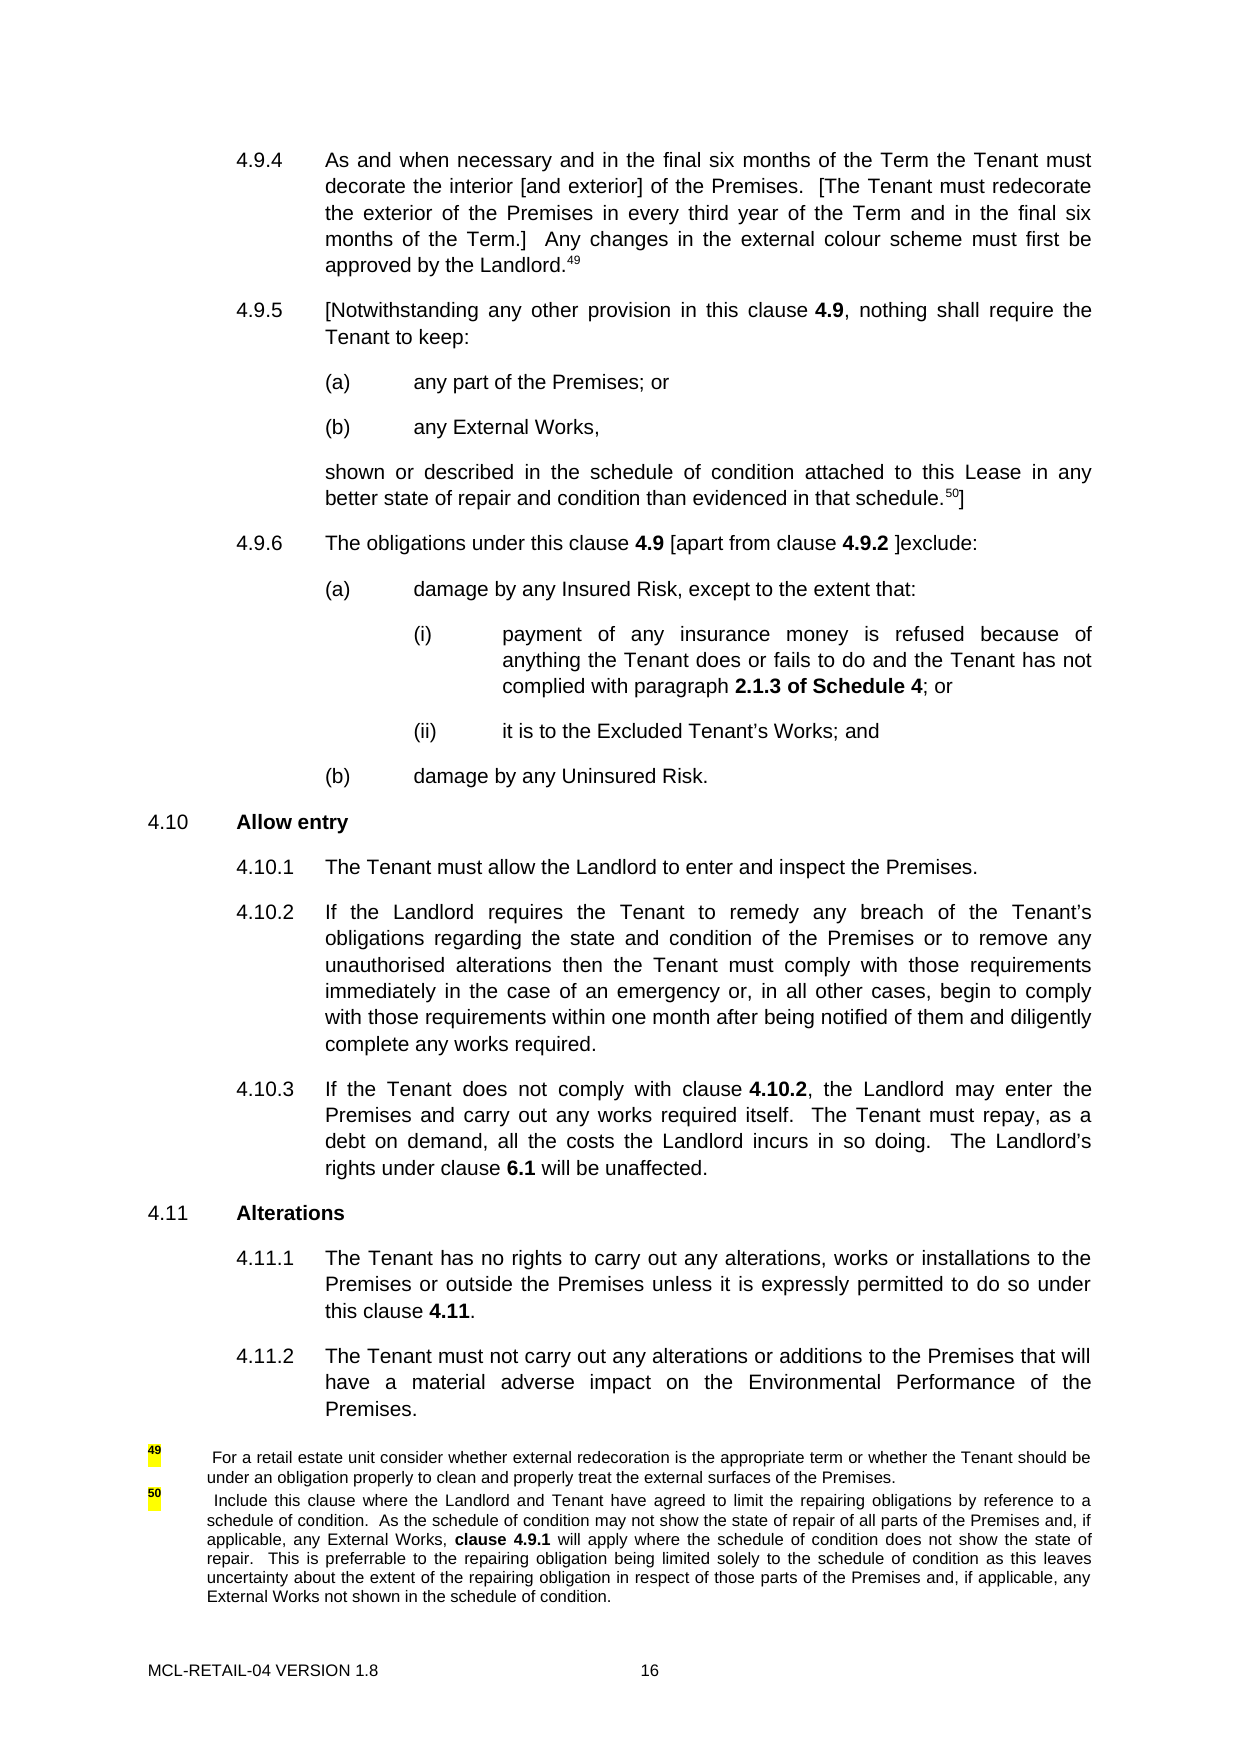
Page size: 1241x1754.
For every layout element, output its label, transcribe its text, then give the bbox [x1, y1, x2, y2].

subtitle The Tenant must not carry out any alterations or additions to the Premises that will have a material adverse impact on the Environmental Performance of the Premises. [236, 1344, 1093, 1420]
subtitle it is to the Excluded Tenant’s Works; and [413, 719, 1093, 743]
subtitle If the Tenant does not comply with clause 4.10.2, the Landlord may enter the Premises and carry out any works required itself. The Tenant must repay, as a debt on demand, all the costs the Landlord incurs in so doing. The Landlord’s rights under clause 6.1 will be unaffected. [236, 1077, 1093, 1179]
subtitle any External Works, [325, 415, 1093, 439]
subtitle The Tenant has no rights to carry out any alterations, works or installations to the Premises or outside the Premises unless it is expressly permitted to do so under this clause 4.11. [236, 1246, 1093, 1322]
subtitle damage by any Uninsured Risk. [325, 764, 1093, 788]
subtitle The Tenant must allow the Landlord to enter and inspect the Premises. [236, 854, 1093, 878]
subtitle payment of any insurance money is refused because of anything the Tenant does or fails to do and the Tenant has not complied with paragraph 2.1.3 of Schedule 4; or [413, 621, 1093, 698]
subtitle As and when necessary and in the final six months of the Term the Tenant must decorate the interior [and exterior] of the Premises. [The Tenant must redecorate the exterior of the Premises in every third year of the Term and in the final six months of the Term.] Any changes in the external colour scheme must first be approved by the Landlord. [236, 148, 1093, 277]
subtitle The obligations under this clause 4.9 [apart from clause 4.9.2 ]exclude: [236, 531, 1093, 555]
subtitle If the Landlord requires the Tenant to remedy any breach of the Tenant’s obligations regarding the state and condition of the Premises or to remove any unauthorised alterations then the Tenant must comply with those requirements immediately in the case of an emergency or, in all other cases, begin to comply with those requirements within one month after being notified of them and diligently complete any works required. [236, 900, 1093, 1055]
subtitle any part of the Premises; or [325, 369, 1093, 393]
subtitle [Notwithstanding any other provision in this clause 4.9, nothing shall require the Tenant to keep: [236, 298, 1093, 348]
text shown or described in the schedule of condition attached to this Lease in any better state of repair and condition than evidenced in that schedule.] [325, 460, 1093, 510]
subtitle damage by any Insured Risk, except to the extent that: [325, 576, 1093, 600]
subtitle Alterations [148, 1201, 1093, 1225]
subtitle Allow entry [148, 809, 1093, 833]
